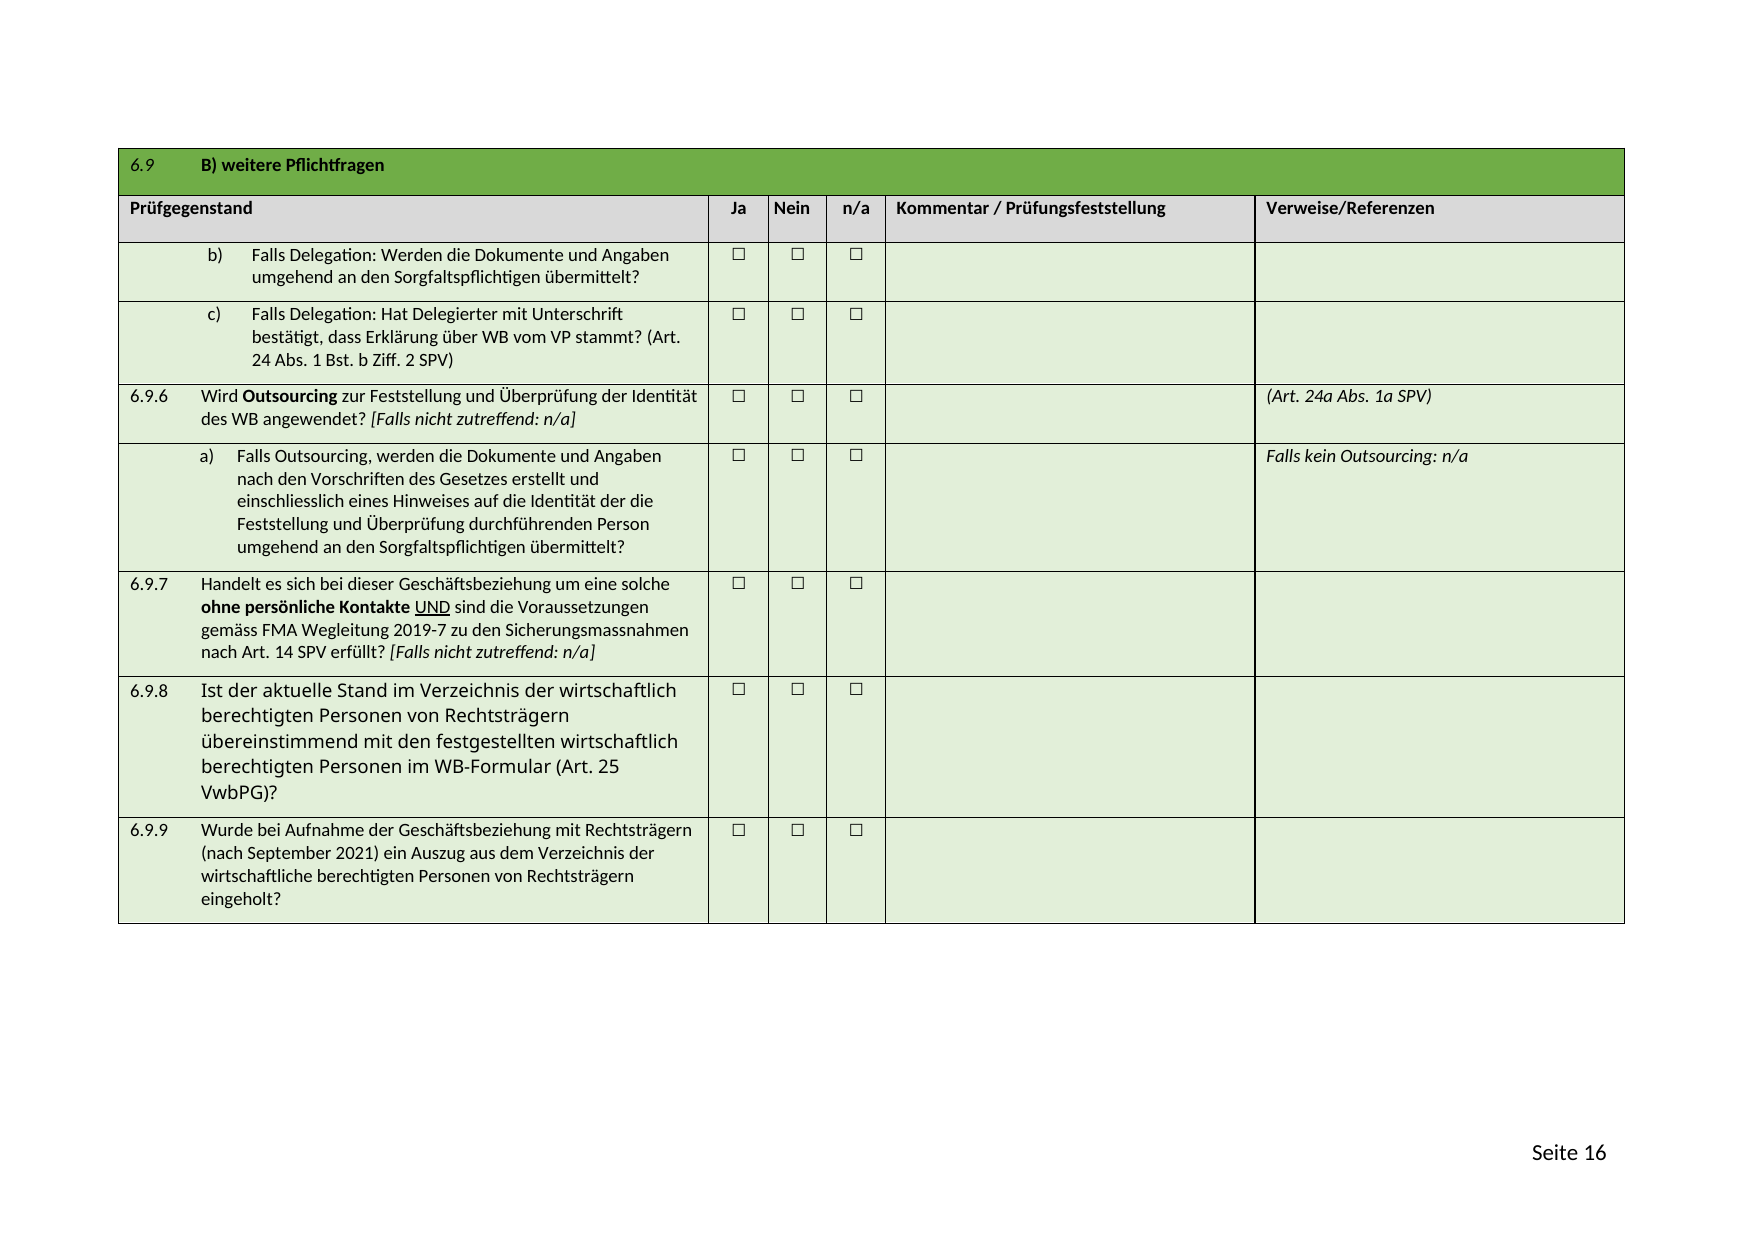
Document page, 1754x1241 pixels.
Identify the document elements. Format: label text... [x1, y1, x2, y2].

table_cell [709, 302, 768, 383]
table_cell Falls Delegation: Werden die Dokumente und Angaben umgehend an den Sorgfaltspflichtigen übermittelt? [119, 243, 708, 301]
table_cell Kommentar / Prüfungsfeststellung [886, 196, 1254, 242]
table_cell Ja [709, 196, 768, 242]
table_cell (Art. 24a Abs. 1a SPV) [1256, 385, 1624, 443]
table_cell [886, 677, 1254, 817]
table_cell Nein [769, 196, 826, 242]
table_cell [1256, 243, 1624, 301]
table_cell [886, 243, 1254, 301]
table_header B) weitere Pflichtfragen [119, 149, 1624, 195]
table_cell [709, 243, 768, 301]
table_cell n/a [827, 196, 885, 242]
table_cell Falls Outsourcing, werden die Dokumente und Angaben nach den Vorschriften des Gesetzes erstellt und einschliesslich eines Hinweises auf die Identität der die Feststellung und Überprüfung durchführenden Person umgehend an den Sorgfaltspflichtigen übermittelt? [119, 444, 708, 571]
table_cell [886, 302, 1254, 383]
table_cell [1256, 572, 1624, 676]
table_cell [1256, 302, 1624, 383]
table_cell Verweise/Referenzen [1256, 196, 1624, 242]
table_cell Wird Outsourcing zur Feststellung und Überprüfung der Identität des WB angewendet? [Falls nicht zutreffend: n/a] [119, 385, 708, 443]
table_cell Prüfgegenstand [119, 196, 708, 242]
table_cell Ist der aktuelle Stand im Verzeichnis der wirtschaftlich berechtigten Personen von Rechtsträgern übereinstimmend mit den festgestellten wirtschaftlich berechtigten Personen im WB-Formular (Art. 25 VwbPG)? [119, 677, 708, 817]
table_cell Falls kein Outsourcing: n/a [1256, 444, 1624, 571]
table_cell [886, 385, 1254, 443]
table_cell Falls Delegation: Hat Delegierter mit Unterschrift bestätigt, dass Erklärung über WB vom VP stammt? (Art. 24 Abs. 1 Bst. b Ziff. 2 SPV) [119, 302, 708, 383]
table_cell [886, 444, 1254, 571]
table_cell [886, 572, 1254, 676]
table_cell [1256, 677, 1624, 817]
table_cell [1256, 818, 1624, 922]
table_cell [886, 818, 1254, 922]
table_cell Handelt es sich bei dieser Geschäftsbeziehung um eine solche ohne persönliche Kontakte UND sind die Voraussetzungen gemäss FMA Wegleitung 2019-7 zu den Sicherungsmassnahmen nach Art. 14 SPV erfüllt? [Falls nicht zutreffend: n/a] [119, 572, 708, 676]
table_cell Wurde bei Aufnahme der Geschäftsbeziehung mit Rechtsträgern (nach September 2021) ein Auszug aus dem Verzeichnis der wirtschaftliche berechtigten Personen von Rechtsträgern eingeholt? [119, 818, 708, 922]
